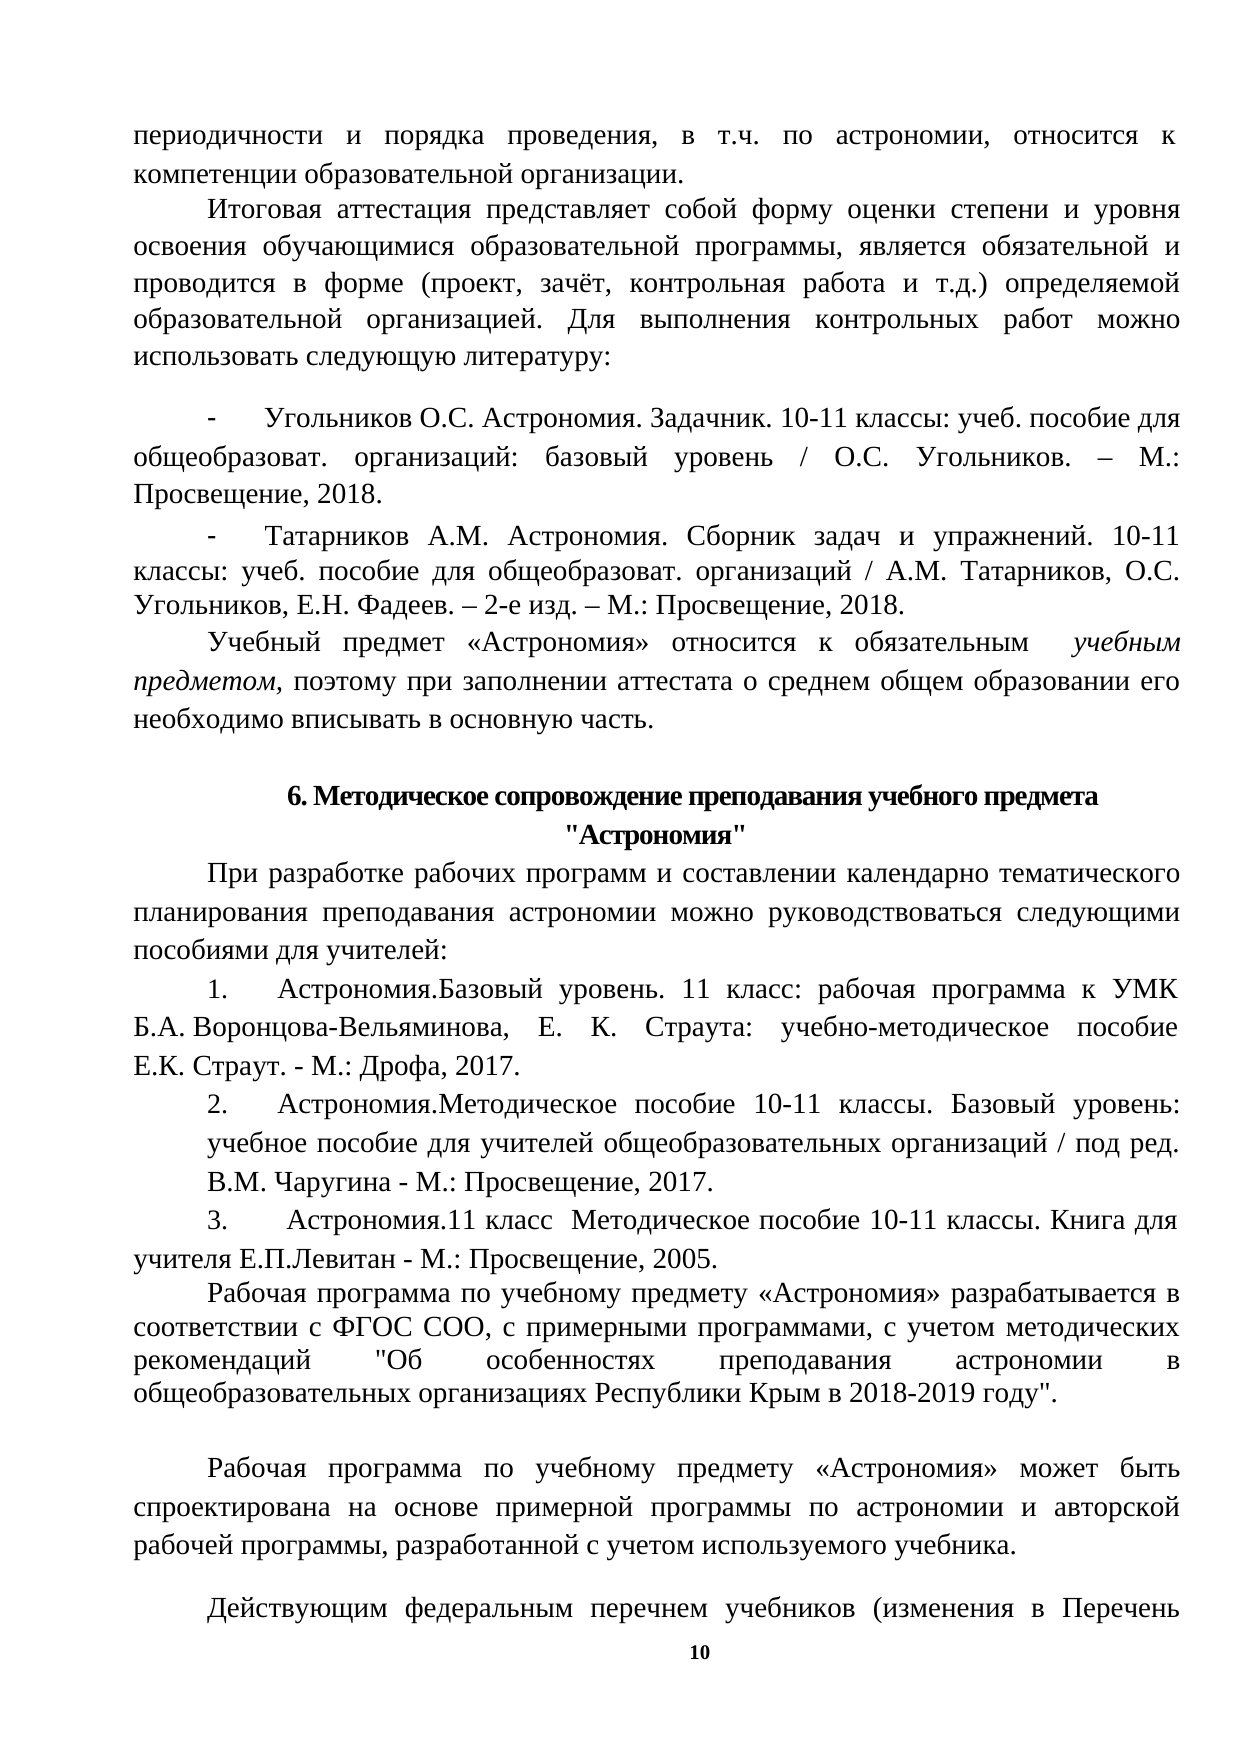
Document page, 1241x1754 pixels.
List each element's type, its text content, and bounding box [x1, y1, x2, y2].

text При разработке рабочих программ и составлении календарно тематического планирования преподавания астрономии можно руководствоваться следующими пособиями для учителей: [133, 852, 1181, 967]
text Итоговая аттестация представляет собой форму оценки степени и уровня освоения обучающимися образовательной программы, является обязательной и проводится в форме (проект, зачёт, контрольная работа и т.д.) определяемой образовательной организацией. Для выполнения контрольных работ можно использовать следующую литературу: [133, 191, 1181, 372]
text Рабочая программа по учебному предмету «Астрономия» разрабатывается в соответствии с ФГОС СОО, с примерными программами, с учетом методических рекомендаций "Об особенностях преподавания астрономии в общеобразовательных организациях Республики Крым в 2018-2019 году". [133, 1276, 1181, 1409]
list Татарников А.М. Астрономия. Сборник задач и упражнений. 10-11 классы: учеб. пособие для общеобразоват. организаций / А.М. Татарников, О.С. Угольников, Е.Н. Фадеев. – 2-е изд. – М.: Просвещение, 2018. [133, 514, 1181, 621]
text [133, 114, 1177, 191]
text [133, 1587, 1181, 1625]
list Астрономия. Базовый уровень. 11 класс: рабочая программа к УМК Б.А. Воронцова-Вельяминова, Е. К. Страута: учебно-методическое пособие Е.К. Страут. - М.: Дрофа, 2017. [133, 967, 1179, 1083]
list Угольников О.С. Астрономия. Задачник. 10-11 классы: учеб. пособие для общеобразоват. организаций: базовый уровень / О.С. Угольников. – М.: Просвещение, 2018. [133, 396, 1181, 510]
list Астрономия. Методическое пособие 10-11 классы. Базовый уровень: учебное пособие для учителей общеобразовательных организаций / под ред. В.М. Чаругина - М.: Просвещение, 2017. [207, 1083, 1181, 1199]
text 6. Методическое сопровождение преподавания учебного предмета "Астрономия" [133, 775, 1179, 852]
list Астрономия.11 класс Методическое пособие 10-11 классы. Книга для учителя Е.П.Левитан - М.: Просвещение, 2005. [133, 1199, 1179, 1276]
text Рабочая программа по учебному предмету «Астрономия» может быть спроектирована на основе примерной программы по астрономии и авторской рабочей программы, разработанной с учетом используемого учебника. [133, 1450, 1181, 1561]
text Учебный предмет «Астрономия» относится к обязательным учебным предметом, поэтому при заполнении аттестата о среднем общем образовании его необходимо вписывать в основную часть. [133, 621, 1181, 736]
